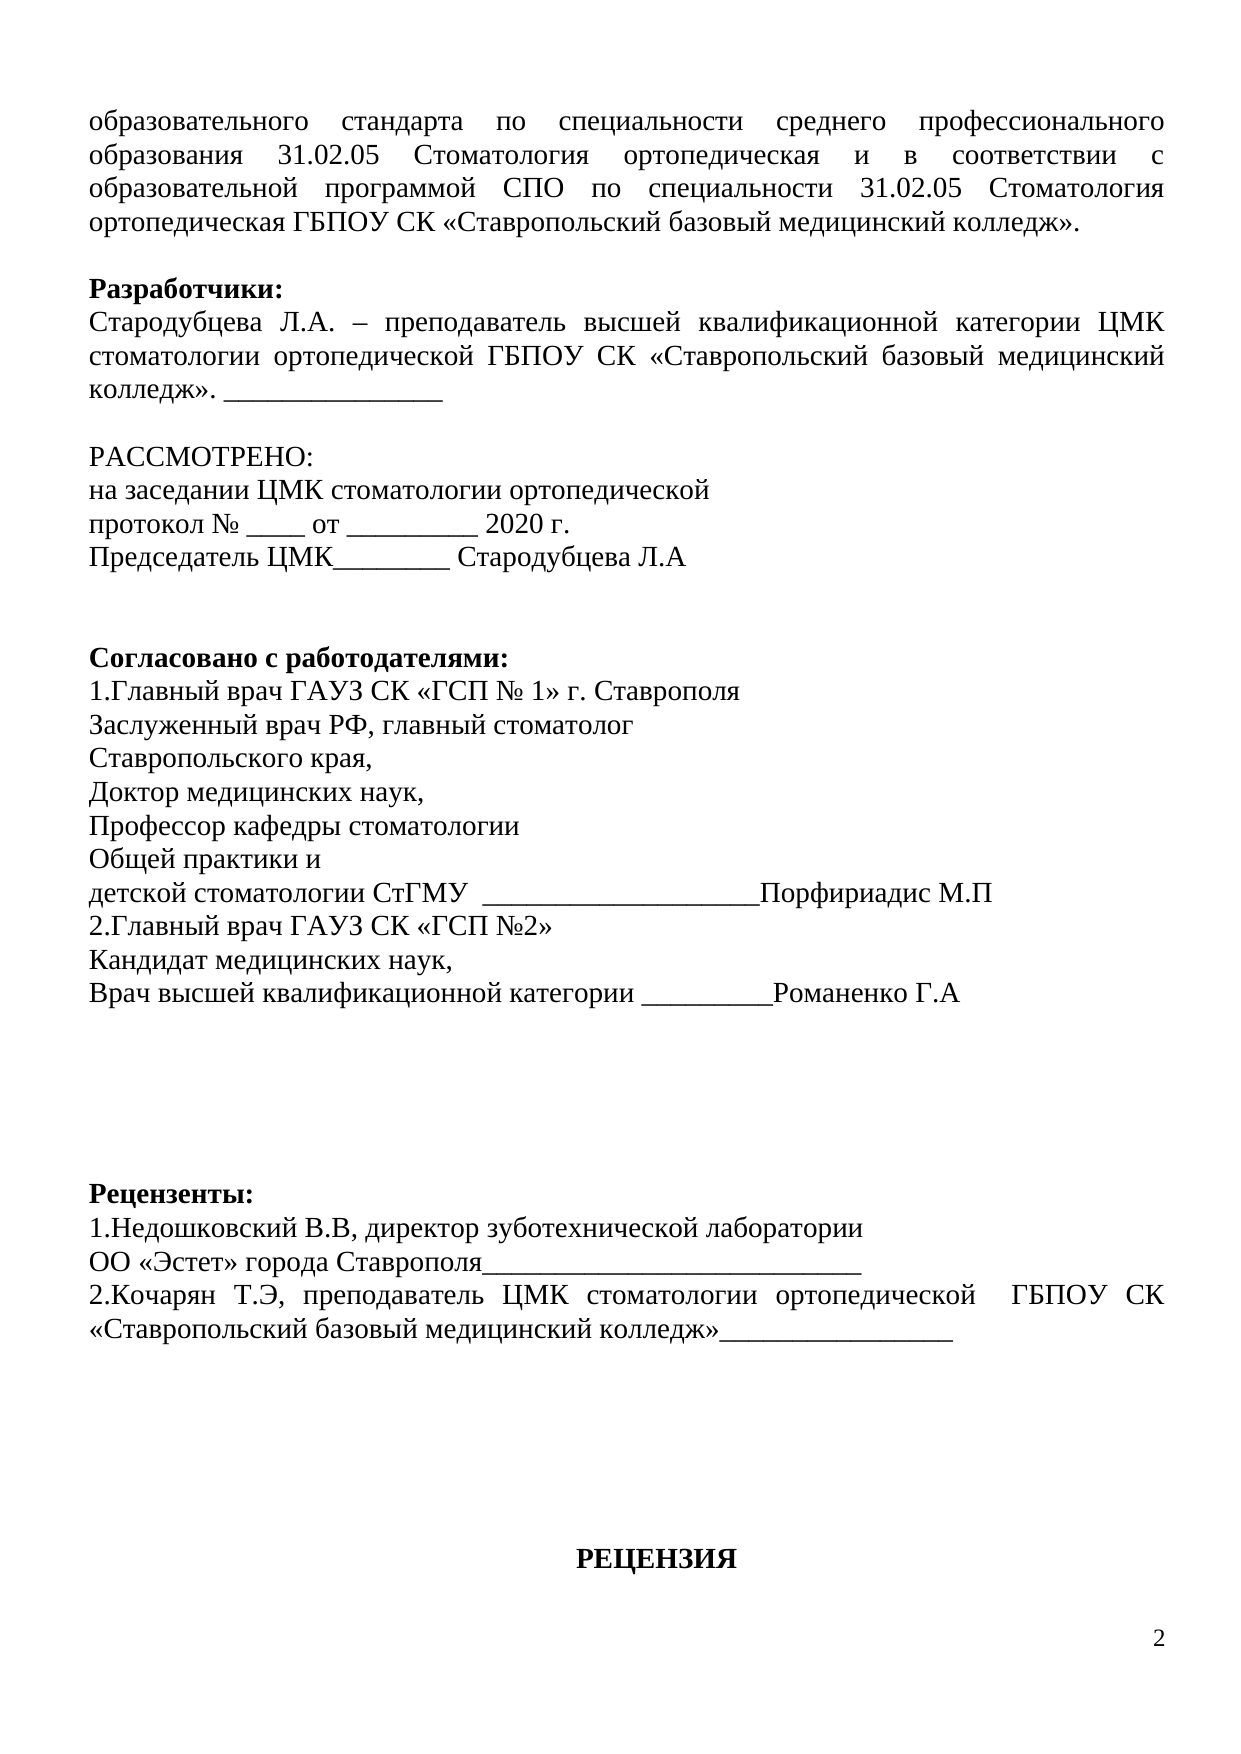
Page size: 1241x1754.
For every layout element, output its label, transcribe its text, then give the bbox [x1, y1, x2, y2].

text Доктор медицинских наук, [89, 774, 1165, 808]
text Рецензенты: [89, 1177, 1165, 1210]
text детской стоматологии СтГМУ ___________________Порфириадис М.П [89, 875, 1165, 908]
text 2.Главный врач ГАУЗ СК «ГСП №2» [89, 908, 1165, 942]
text Стародубцева Л.А. – преподаватель высшей квалификационной категории ЦМК стоматологии ортопедической ГБПОУ СК «Ставропольский базовый медицинский колледж». _______________ [89, 304, 1165, 405]
text Заслуженный врач РФ, главный стоматолог [89, 707, 1165, 741]
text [89, 103, 1165, 237]
text на заседании ЦМК стоматологии ортопедической [89, 472, 1165, 506]
text Согласовано с работодателями: [89, 640, 1165, 673]
text Разработчики: [89, 271, 1165, 304]
text Председатель ЦМК________ Стародубцева Л.А [89, 539, 1165, 573]
text РАССМОТРЕНО: [89, 439, 1165, 472]
text РЕЦЕНЗИЯ [89, 1541, 1165, 1574]
text Ставропольского края, [89, 741, 1165, 774]
text 1.Недошковский В.В, директор зуботехнической лаборатории [89, 1210, 1165, 1244]
text 1.Главный врач ГАУЗ СК «ГСП № 1» г. Ставрополя [89, 673, 1165, 707]
text Общей практики и [89, 841, 1165, 875]
text протокол № ____ от _________ 2020 г. [89, 506, 1165, 539]
text Профессор кафедры стоматологии [89, 808, 1165, 841]
text Врач высшей квалификационной категории _________Романенко Г.А [89, 975, 1165, 1009]
text ОО «Эстет» города Ставрополя__________________________ [89, 1244, 1165, 1277]
text 2.Кочарян Т.Э, преподаватель ЦМК стоматологии ортопедической ГБПОУ СК «Ставропольский базовый медицинский колледж»________________ [89, 1277, 1165, 1344]
text Кандидат медицинских наук, [89, 942, 1165, 975]
